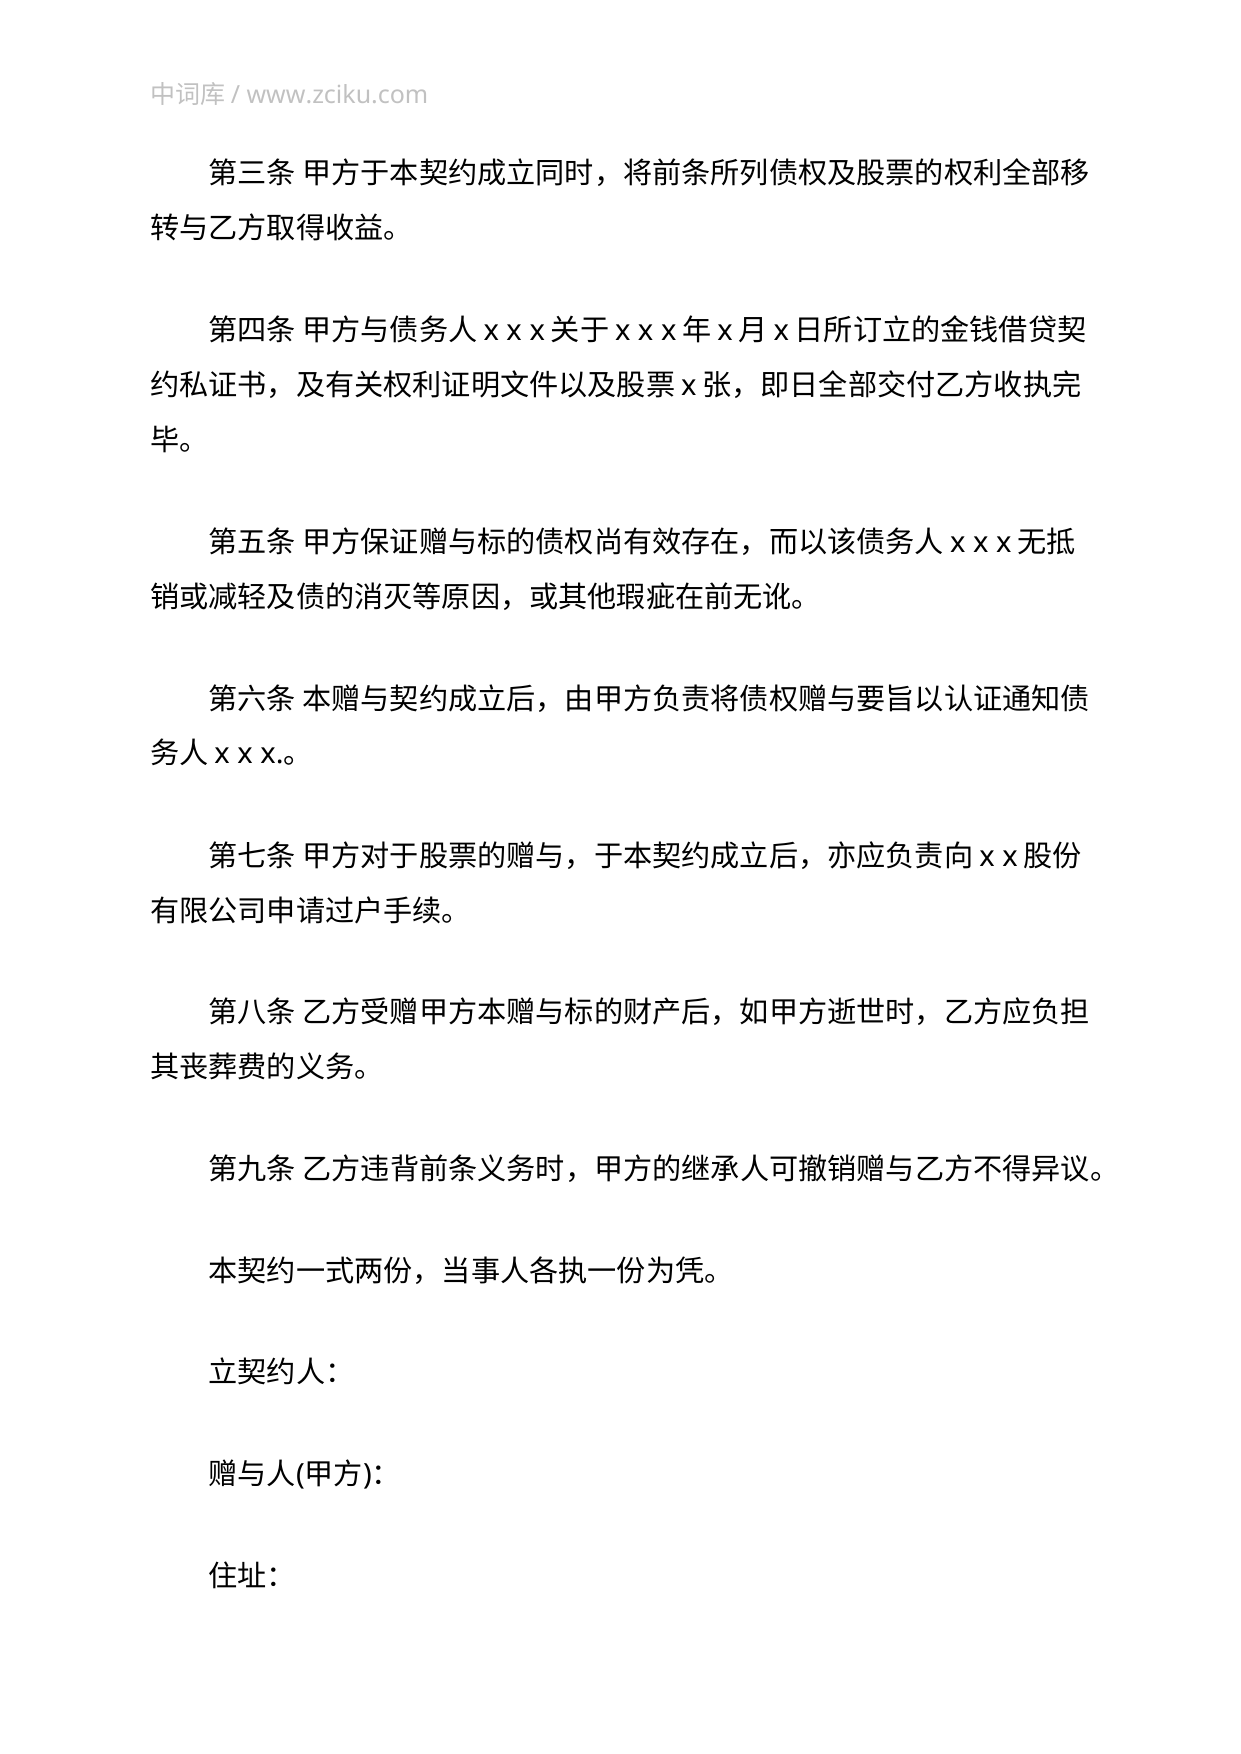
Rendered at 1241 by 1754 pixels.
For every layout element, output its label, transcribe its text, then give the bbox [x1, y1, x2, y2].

text 第五条 甲方保证赠与标的债权尚有效存在，而以该债务人x x x无抵销或减轻及债的消灭等原因，或其他瑕疵在前无讹。 [150, 518, 1090, 616]
text 第四条 甲方与债务人x x x关于x x x年x月x日所订立的金钱借贷契约私证书，及有关权利证明文件以及股票x张，即日全部交付乙方收执完毕。 [150, 307, 1090, 459]
text 住址： [150, 1553, 1090, 1595]
text 赠与人(甲方)： [150, 1451, 1090, 1493]
text 第三条 甲方于本契约成立同时，将前条所列债权及股票的权利全部移转与乙方取得收益。 [150, 150, 1090, 247]
text 第七条 甲方对于股票的赠与，于本契约成立后，亦应负责向x x股份有限公司申请过户手续。 [150, 832, 1090, 929]
text 本契约一式两份，当事人各执一份为凭。 [150, 1247, 1090, 1289]
text 第六条 本赠与契约成立后，由甲方负责将债权赠与要旨以认证通知债务人x x x.。 [150, 675, 1090, 772]
text 立契约人： [150, 1349, 1090, 1391]
text 第八条 乙方受赠甲方本赠与标的财产后，如甲方逝世时，乙方应负担其丧葬费的义务。 [150, 989, 1090, 1086]
text 第九条 乙方违背前条义务时，甲方的继承人可撤销赠与乙方不得异议。 [150, 1146, 1090, 1188]
